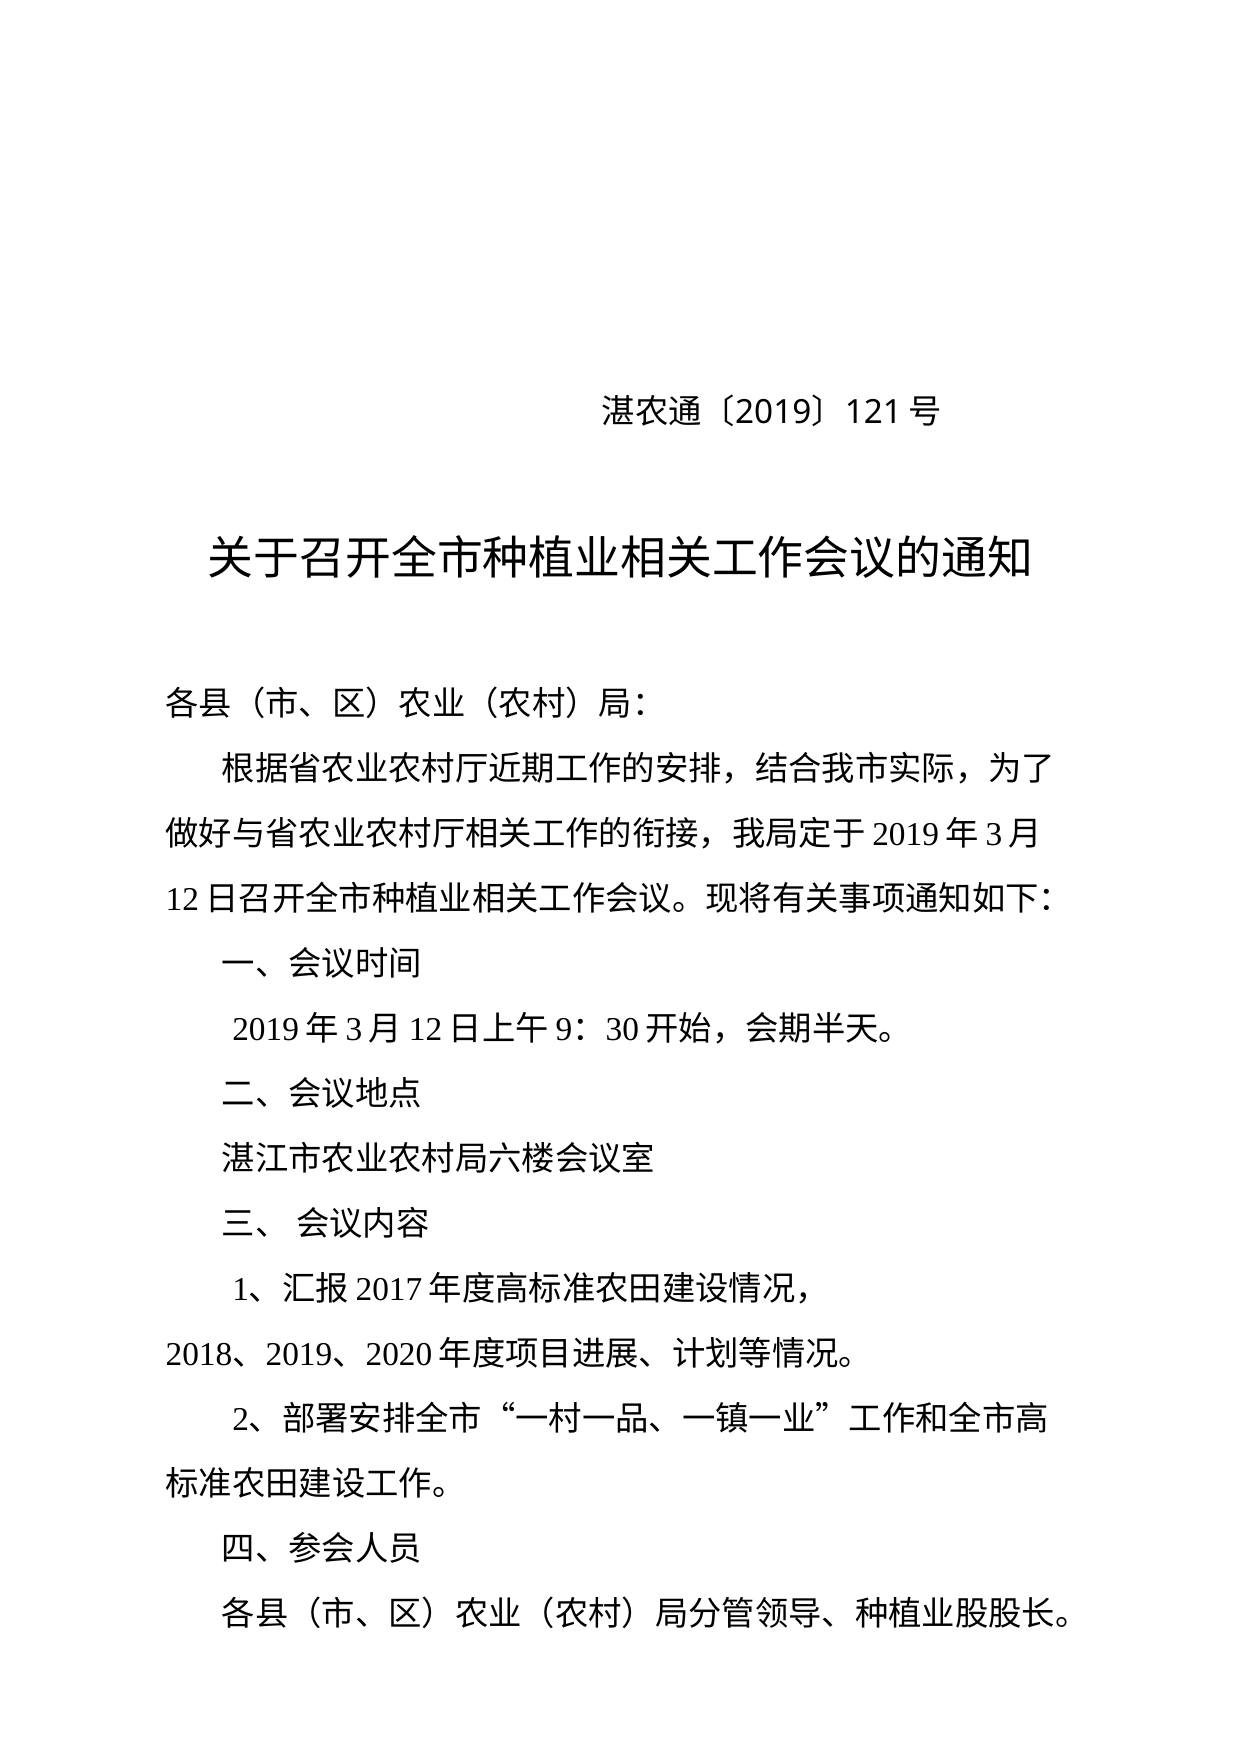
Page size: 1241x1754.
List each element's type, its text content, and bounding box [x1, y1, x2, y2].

text 四、参会人员 [222, 1514, 1075, 1579]
text 湛江市农业农村局六楼会议室 [222, 1124, 1075, 1189]
text 一、会议时间 [222, 929, 1075, 994]
text 1、汇报2017年度高标准农田建设情况，2018、2019、2020年度项目进展、计划等情况。 [165, 1254, 1075, 1384]
text 湛农通〔2019〕121号 [165, 376, 1075, 441]
text 各县（市、区）农业（农村）局： [165, 669, 1075, 734]
text 各县（市、区）农业（农村）局分管领导、种植业股股长。 [222, 1579, 1075, 1644]
text 根据省农业农村厅近期工作的安排，结合我市实际，为了做好与省农业农村厅相关工作的衔接，我局定于2019年3月12日召开全市种植业相关工作会议。现将有关事项通知如下： [165, 734, 1075, 929]
text 2019年3月12日上午9：30开始，会期半天。 [165, 994, 1075, 1059]
text 二、会议地点 [222, 1059, 1075, 1124]
text 三、 会议内容 [222, 1189, 1075, 1254]
text 关于召开全市种植业相关工作会议的通知 [165, 506, 1075, 604]
text 2、部署安排全市“一村一品、一镇一业”工作和全市高标准农田建设工作。 [165, 1384, 1075, 1514]
